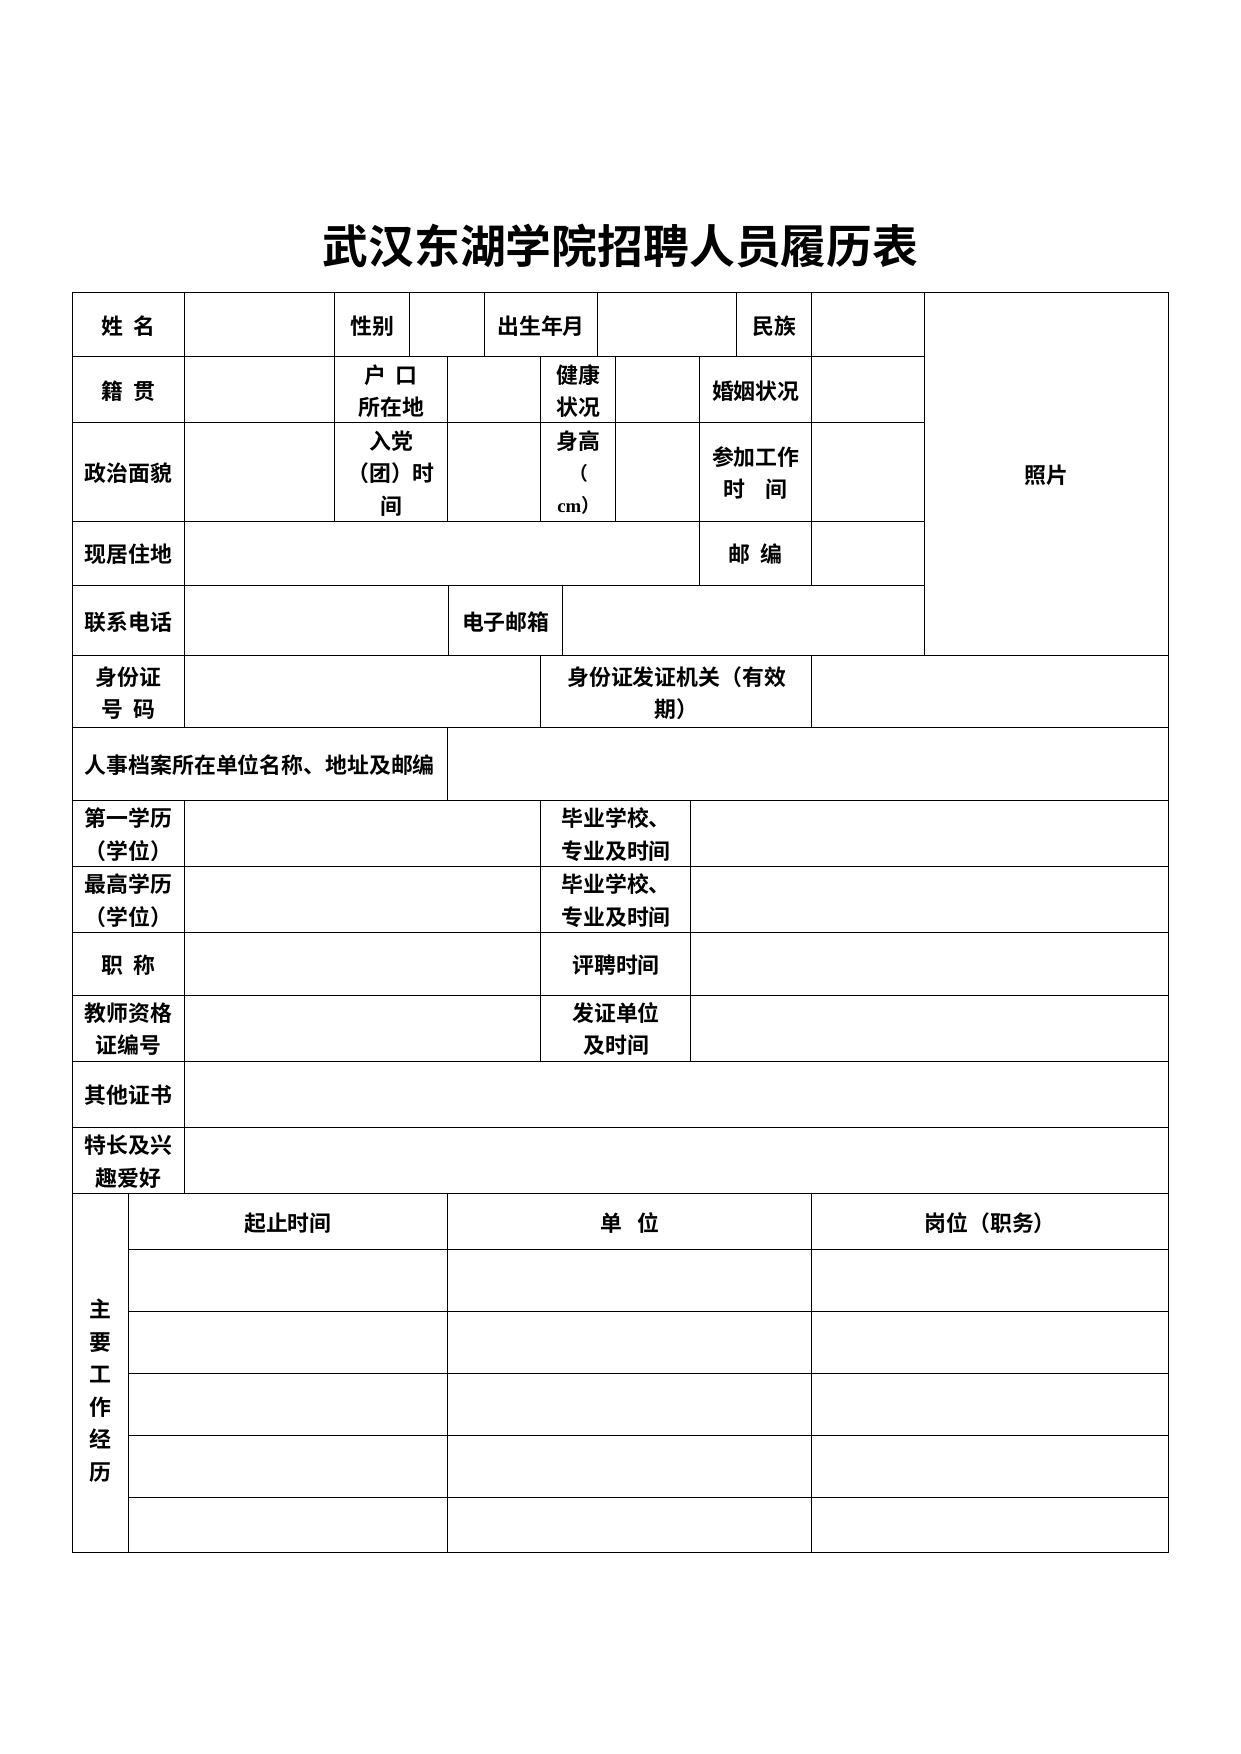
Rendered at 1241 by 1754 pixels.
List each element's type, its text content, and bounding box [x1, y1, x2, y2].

table_cell [448, 728, 1168, 800]
table_cell 人事档案所在单位名称、地址及邮编 [73, 728, 447, 800]
table_cell 户 口 所在地 [335, 357, 447, 422]
table_header 民族 [737, 293, 811, 356]
table_cell 起止时间 [129, 1194, 447, 1249]
table_header [410, 293, 484, 356]
table_cell 身高 （cm） [541, 423, 615, 521]
table_cell 身份证发证机关（有效期） [541, 656, 811, 727]
table_cell [616, 423, 699, 521]
table_cell [129, 1250, 447, 1311]
table_cell [129, 1312, 447, 1373]
table_header 性别 [335, 293, 409, 356]
table_cell [616, 357, 699, 422]
table_cell 特长及兴趣爱好 [73, 1128, 184, 1193]
table_cell [185, 423, 334, 521]
table_cell [812, 1374, 1168, 1435]
table_cell 邮 编 [700, 522, 811, 585]
table_cell [691, 867, 1168, 932]
table_cell [812, 1498, 1168, 1552]
table_cell 电子邮箱 [449, 586, 562, 655]
table_header [598, 293, 736, 356]
table_cell [185, 1062, 1168, 1127]
table_cell [185, 867, 540, 932]
table_cell [185, 933, 540, 994]
table_cell [448, 1436, 811, 1497]
table_cell [185, 1128, 1168, 1193]
table_cell [185, 656, 540, 727]
table_cell 教师资格证编号 [73, 996, 184, 1061]
table_cell 政治面貌 [73, 423, 184, 521]
text 武汉东湖学院招聘人员履历表 [207, 194, 1033, 292]
table_cell [691, 801, 1168, 866]
table_cell 参加工作 时 间 [700, 423, 811, 521]
table_cell 第一学历 （学位） [73, 801, 184, 866]
table_cell 入党（团）时 间 [335, 423, 447, 521]
table_header [185, 293, 334, 356]
table_cell [448, 357, 540, 422]
table_cell [812, 1436, 1168, 1497]
table_cell 身份证 号 码 [73, 656, 184, 727]
table_cell [129, 1374, 447, 1435]
table_cell 其他证书 [73, 1062, 184, 1127]
table_cell 发证单位 及时间 [541, 996, 690, 1061]
table_cell 岗位（职务） [812, 1194, 1168, 1249]
table_header 照片 [925, 293, 1168, 655]
table_cell [812, 357, 924, 422]
table_header [812, 293, 924, 356]
table_cell 现居住地 [73, 522, 184, 585]
table_cell 主 要 工 作经 历 [73, 1194, 128, 1552]
table_header 出生年月 [485, 293, 597, 356]
table_cell [129, 1498, 447, 1552]
table_cell 最高学历 （学位） [73, 867, 184, 932]
table_cell 联系电话 [73, 586, 184, 655]
table_cell [185, 357, 334, 422]
table_cell 毕业学校、 专业及时间 [541, 801, 690, 866]
table_cell [812, 1250, 1168, 1311]
table_cell [563, 586, 924, 655]
table_cell 婚姻状况 [700, 357, 811, 422]
table_cell [185, 586, 448, 655]
table_cell [448, 1374, 811, 1435]
table_cell [812, 656, 1168, 727]
table_header 姓 名 [73, 293, 184, 356]
table_cell 毕业学校、 专业及时间 [541, 867, 690, 932]
table_cell 职 称 [73, 933, 184, 994]
table_cell [448, 1498, 811, 1552]
table_cell [448, 1250, 811, 1311]
table_cell 健康状况 [541, 357, 615, 422]
table_cell [129, 1436, 447, 1497]
table_cell [185, 522, 699, 585]
table_cell [691, 933, 1168, 994]
table_cell [812, 1312, 1168, 1373]
table_cell [812, 423, 924, 521]
table_cell [812, 522, 924, 585]
table_cell 评聘时间 [541, 933, 690, 994]
table_cell 单 位 [448, 1194, 811, 1249]
table_cell [691, 996, 1168, 1061]
table_cell [185, 801, 540, 866]
table_cell 籍 贯 [73, 357, 184, 422]
table_cell [448, 423, 540, 521]
table_cell [448, 1312, 811, 1373]
table_cell [185, 996, 540, 1061]
